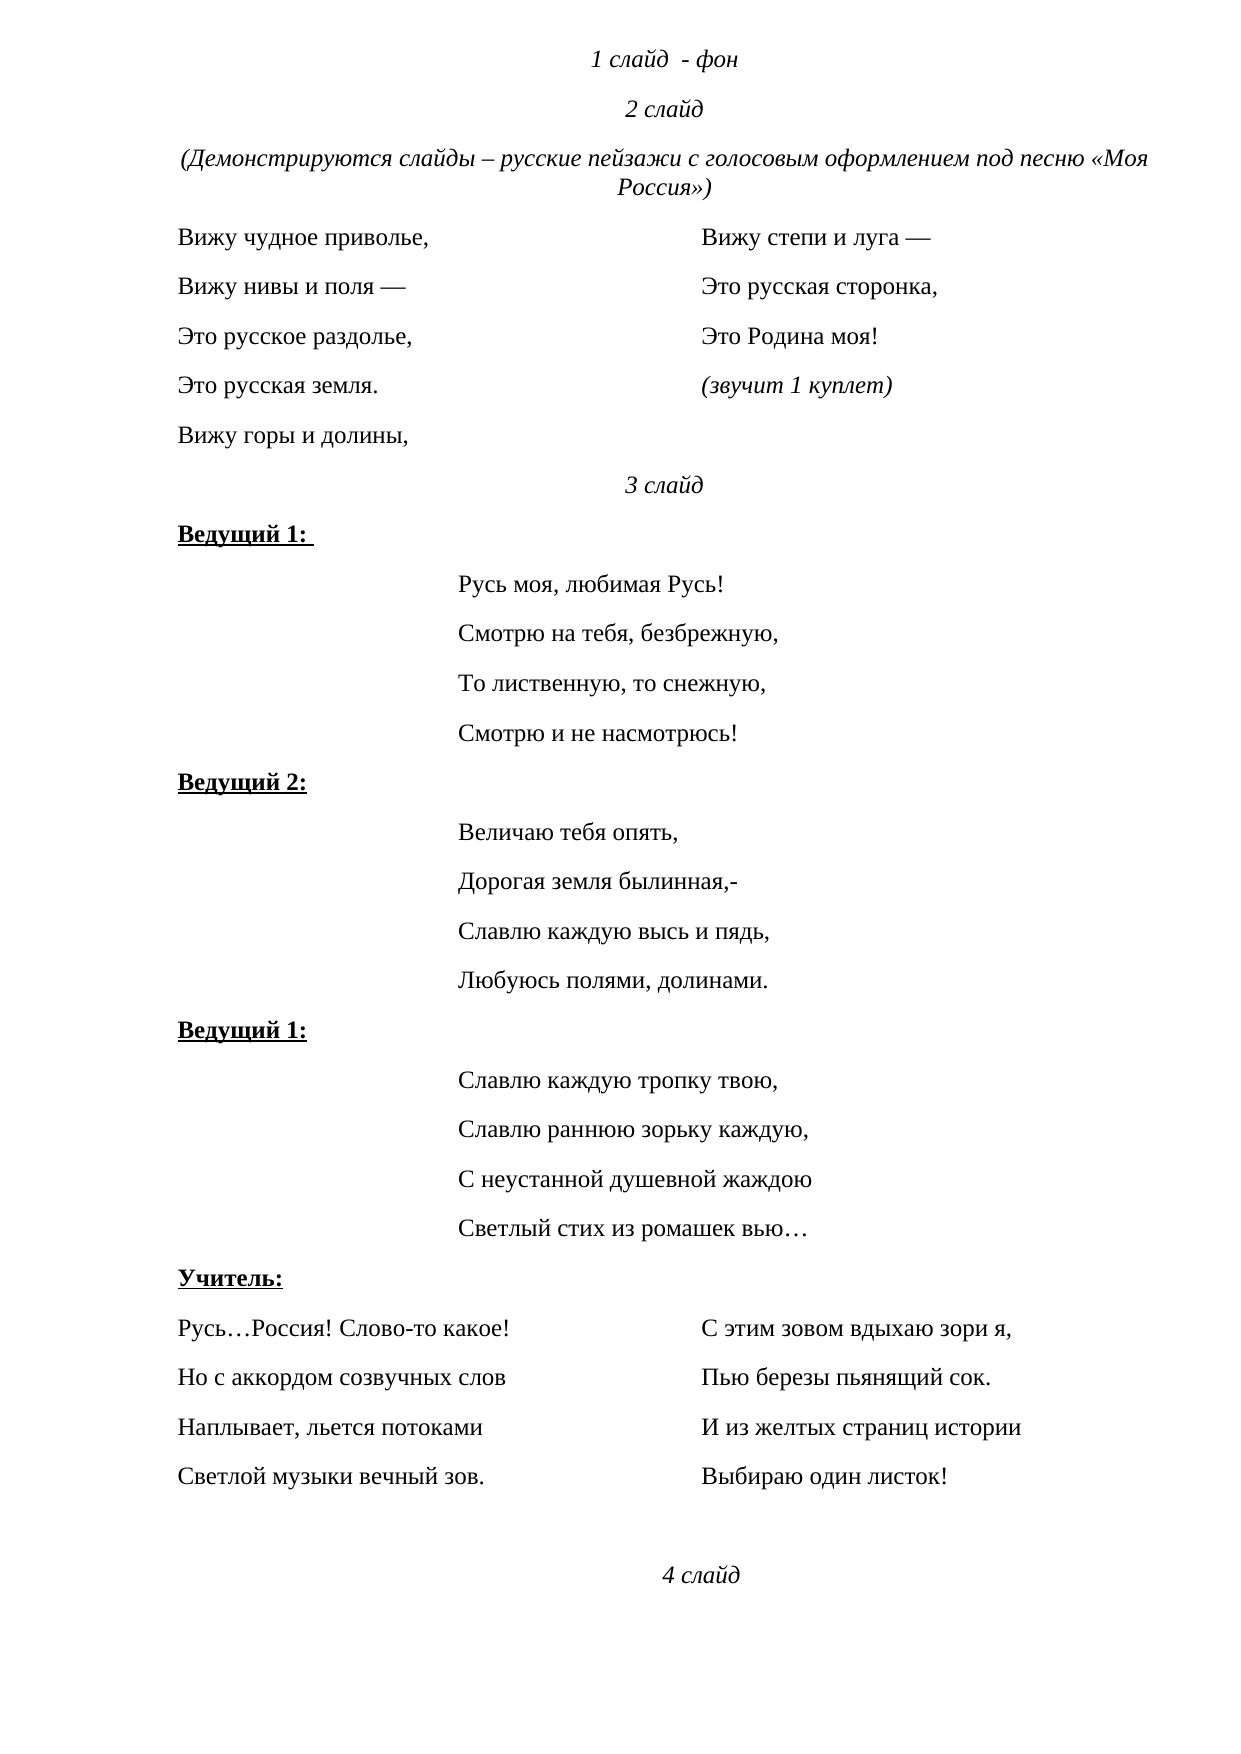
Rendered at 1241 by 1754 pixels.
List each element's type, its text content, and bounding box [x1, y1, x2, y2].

text 2 слайд [177, 94, 1152, 123]
text Вижу горы и долины, [177, 420, 627, 449]
text И из желтых страниц истории [701, 1412, 1152, 1441]
text (Демонстрируются слайды – русские пейзажи с голосовым оформлением под песню «Моя Россия») [177, 143, 1152, 201]
text Это русская сторонка, [701, 271, 1152, 300]
text Это русская земля. [177, 371, 627, 399]
text Пью березы пьянящий сок. [701, 1362, 1152, 1391]
text Вижу нивы и поля — [177, 271, 627, 300]
text (звучит 1 куплет) [701, 371, 1152, 399]
text Ведущий 1: [177, 519, 1152, 548]
text Это русское раздолье, [177, 321, 627, 350]
text То лиственную, то снежную, [458, 668, 1152, 697]
text Светлый стих из ромашек вью… [458, 1213, 1152, 1242]
text Выбираю один листок! [701, 1461, 1152, 1490]
text Смотрю и не насмотрюсь! [458, 718, 1152, 746]
text Славлю раннюю зорьку каждую, [458, 1114, 1152, 1143]
text С неустанной душевной жаждою [458, 1164, 1152, 1193]
text Русь моя, любимая Русь! [458, 569, 1152, 598]
text Величаю тебя опять, [458, 817, 1152, 846]
text Вижу степи и луга — [701, 222, 1152, 251]
text Славлю каждую тропку твою, [458, 1065, 1152, 1093]
text 1 слайд - фон [177, 44, 1152, 73]
text Славлю каждую высь и пядь, [458, 916, 1152, 945]
text Ведущий 2: [177, 767, 1152, 796]
text Это Родина моя! [701, 321, 1152, 350]
text Любуюсь полями, долинами. [458, 966, 1152, 994]
text Дорогая земля былинная,- [458, 866, 1152, 895]
text Учитель: [177, 1263, 1152, 1292]
text Светлой музыки вечный зов. [177, 1461, 627, 1490]
text С этим зовом вдыхаю зори я, [701, 1313, 1152, 1341]
text Но с аккордом созвучных слов [177, 1362, 627, 1391]
text 3 слайд [177, 470, 1152, 498]
text Русь…Россия! Слово-то какое! [177, 1313, 627, 1341]
text Смотрю на тебя, безбрежную, [458, 618, 1152, 647]
text 4 слайд [177, 1560, 1152, 1589]
text Ведущий 1: [177, 1015, 1152, 1044]
text Вижу чудное приволье, [177, 222, 627, 251]
text Наплывает, льется потоками [177, 1412, 627, 1441]
